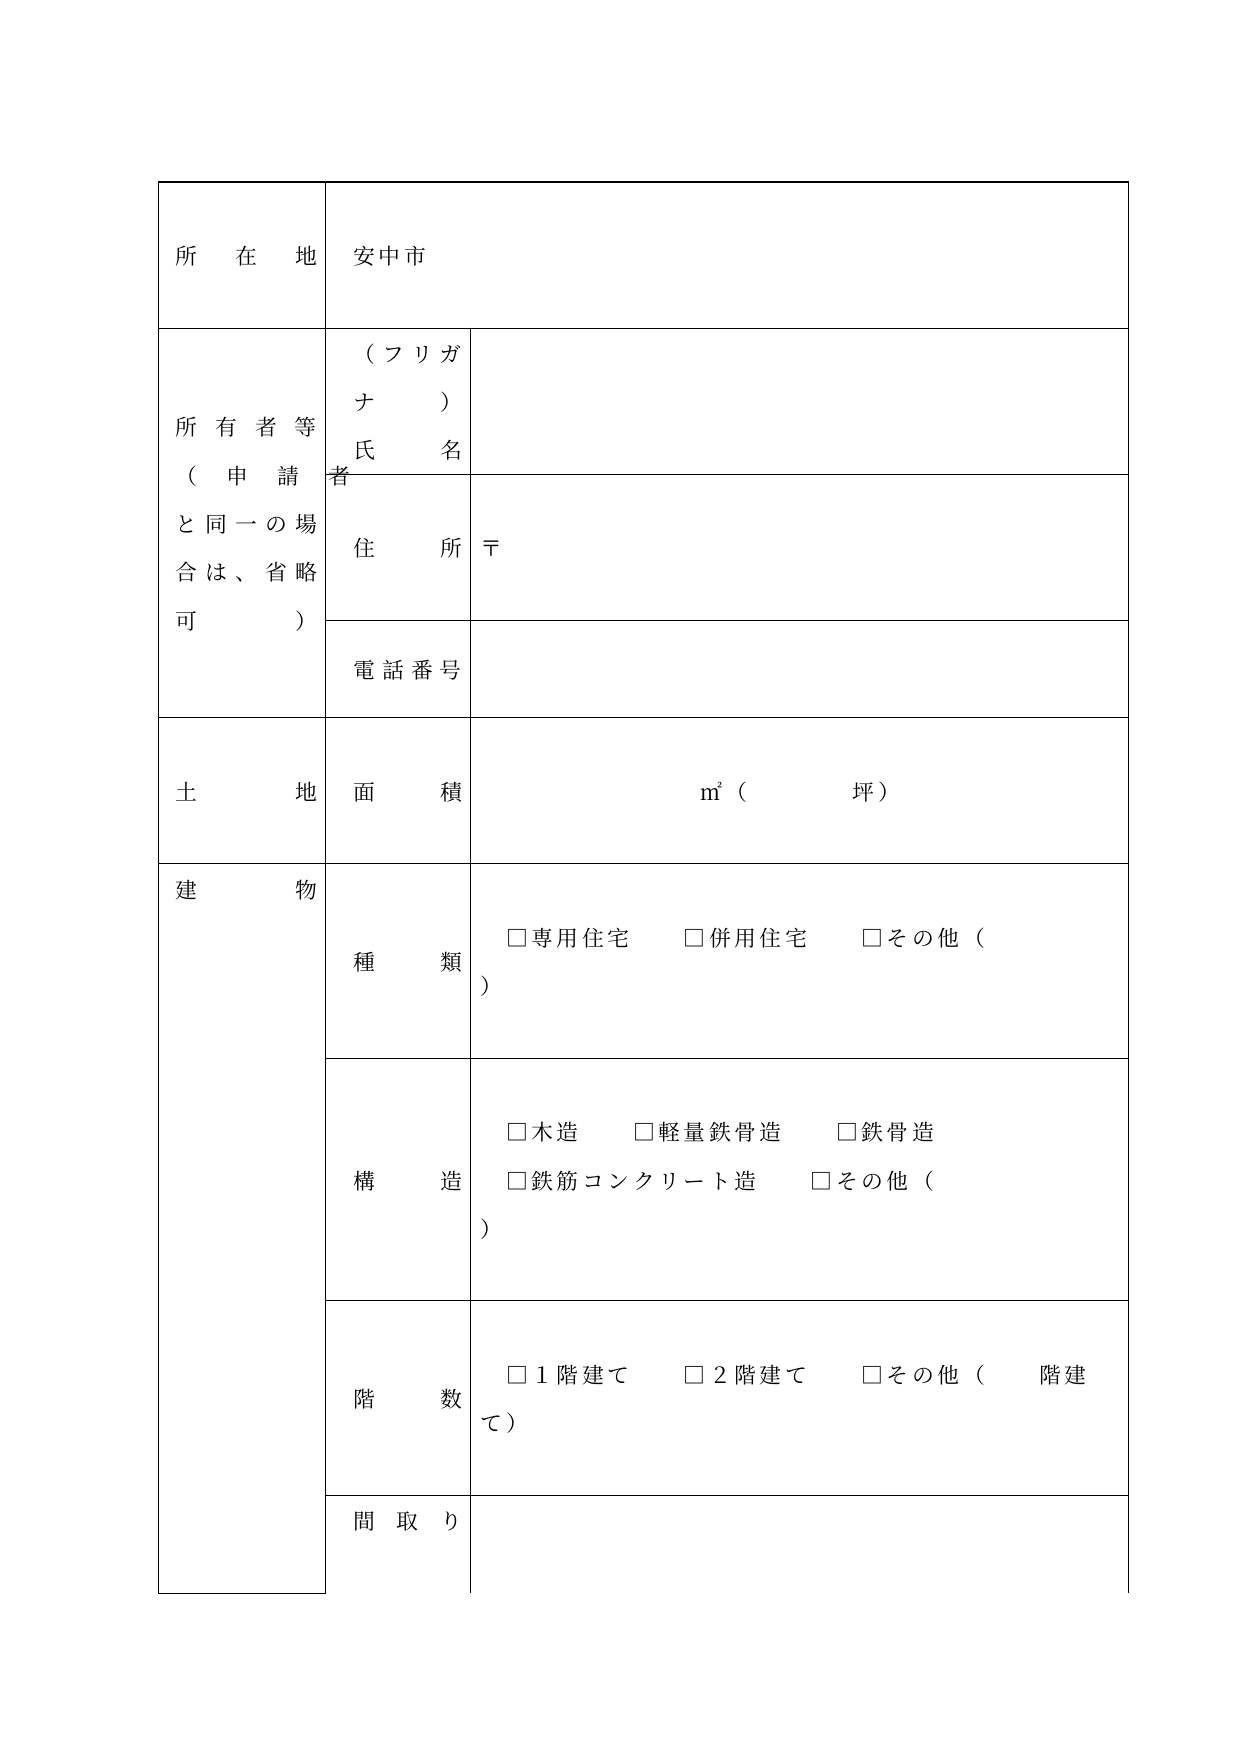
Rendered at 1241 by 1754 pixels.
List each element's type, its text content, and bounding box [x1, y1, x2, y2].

table_cell 土地 [159, 718, 325, 863]
table_cell 安中市 [326, 183, 1128, 327]
table_cell □専用住宅 □併用住宅 □その他（ ） [471, 864, 1128, 1058]
table_cell 〒 [471, 475, 1128, 619]
table_cell [471, 621, 1128, 717]
table_cell [471, 1496, 1128, 1592]
table_cell 階数 [326, 1301, 470, 1495]
table_cell 所有者等 （申請者と同一の場合は、省略可） [159, 329, 325, 717]
table_cell 面積 [326, 718, 470, 863]
table_cell ㎡（ 坪） [471, 718, 1128, 863]
table_cell （フリガナ） 氏名 [326, 329, 470, 473]
table_cell [471, 329, 1128, 473]
table_cell 種類 [326, 864, 470, 1058]
table_cell 電話番号 [326, 621, 470, 717]
table_cell 構造 [326, 1059, 470, 1300]
table_cell 住所 [326, 475, 470, 619]
table_cell □木造 □軽量鉄骨造 □鉄骨造 □鉄筋コンクリート造 □その他（ ） [471, 1059, 1128, 1300]
table_cell 所在地 [159, 183, 325, 327]
table_cell 建物 [159, 864, 325, 1592]
table_cell □１階建て □２階建て □その他（ 階建て） [471, 1301, 1128, 1495]
table_cell 間取り [326, 1496, 470, 1592]
